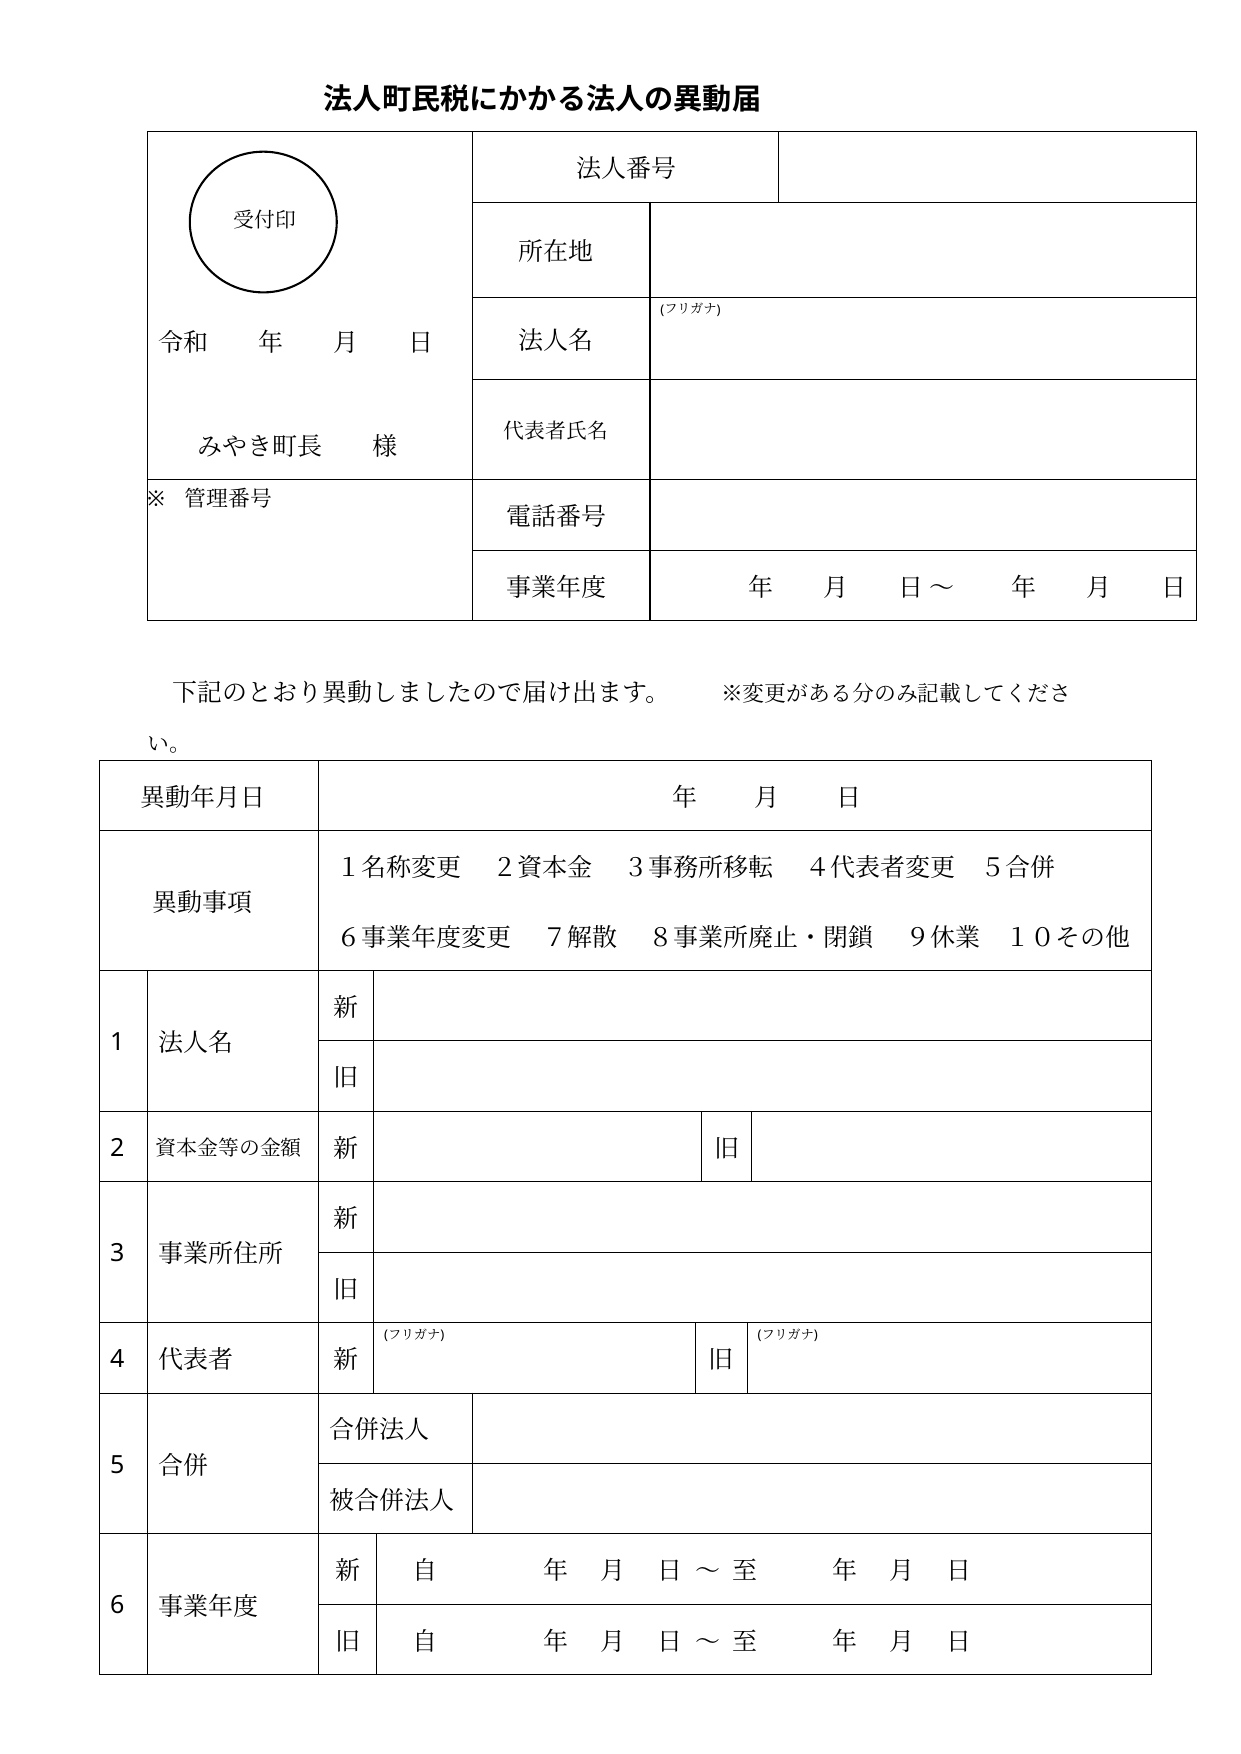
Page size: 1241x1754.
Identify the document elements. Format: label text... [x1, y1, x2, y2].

table_cell 所在地 [473, 203, 649, 297]
table_cell [752, 1112, 1151, 1181]
table_cell [473, 1464, 1151, 1533]
table_cell [374, 1182, 1151, 1252]
table_cell 新 [319, 1182, 373, 1252]
table_cell [374, 1253, 1151, 1322]
table_cell [374, 1112, 701, 1181]
table_cell 旧 [319, 1041, 373, 1111]
table_cell 自 年 月 日 ～ 至 年 月 日 [377, 1534, 1151, 1604]
table_cell 法人名 [148, 971, 318, 1111]
table_cell (フリガナ) [651, 298, 1196, 379]
table_cell 自 年 月 日 ～ 至 年 月 日 [377, 1605, 1151, 1674]
table_cell 代表者 [148, 1323, 318, 1392]
table_header 年 月 日 [319, 761, 1151, 830]
table_cell [473, 1394, 1151, 1463]
table_header [779, 132, 1196, 202]
table_cell (フリガナ) [374, 1323, 695, 1392]
table_cell 旧 [319, 1253, 373, 1322]
table_cell [651, 480, 1196, 549]
table_cell 2 [100, 1112, 147, 1181]
table_cell 旧 [319, 1605, 376, 1674]
table_cell １名称変更 ２資本金 ３事務所移転 ４代表者変更 ５合併 ６事業年度変更 ７解散 ８事業所廃止・閉鎖 ９休業 １０その他 [319, 831, 1151, 970]
table_cell 6 [100, 1534, 147, 1674]
table_cell 事業年度 [148, 1534, 318, 1674]
table_cell 事業年度 [473, 551, 649, 620]
text 法人町民税にかかる法人の異動届 [148, 62, 1092, 131]
table_header 異動年月日 [100, 761, 318, 830]
table_cell 新 [319, 1323, 373, 1392]
table_cell 4 [100, 1323, 147, 1392]
table_cell 3 [100, 1182, 147, 1322]
table_cell 電話番号 [473, 480, 649, 549]
table_cell 資本金等の金額 [148, 1112, 318, 1181]
table_cell 合併 [148, 1394, 318, 1533]
table_header 法人番号 [473, 132, 778, 202]
table_cell 新 [319, 1112, 373, 1181]
table_cell 旧 [696, 1323, 747, 1392]
table_cell 新 [319, 971, 373, 1040]
table_cell 被合併法人 [319, 1464, 472, 1533]
table_cell 1 [100, 971, 147, 1111]
table_cell 年 月 日 ～ 年 月 日 [651, 551, 1196, 620]
table_cell 新 [319, 1534, 376, 1604]
table_cell 合併法人 [319, 1394, 472, 1463]
table_cell 法人名 [473, 298, 649, 379]
table_cell [374, 971, 1151, 1040]
table_cell 代表者氏名 [473, 380, 649, 479]
table_cell 異動事項 [100, 831, 318, 970]
table_header 受付印 令和 年 月 日 みやき町長 様 [148, 132, 472, 479]
table_cell (フリガナ) [748, 1323, 1151, 1392]
table_cell 事業所住所 [148, 1182, 318, 1322]
table_cell [651, 203, 1196, 297]
table_cell 旧 [702, 1112, 751, 1181]
table_cell [374, 1041, 1151, 1111]
table_cell 管理番号 [148, 480, 472, 620]
table_cell 5 [100, 1394, 147, 1533]
table_cell [651, 380, 1196, 479]
text 下記のとおり異動しましたので届け出ます。 ※変更がある分のみ記載してください。 [148, 656, 1092, 760]
